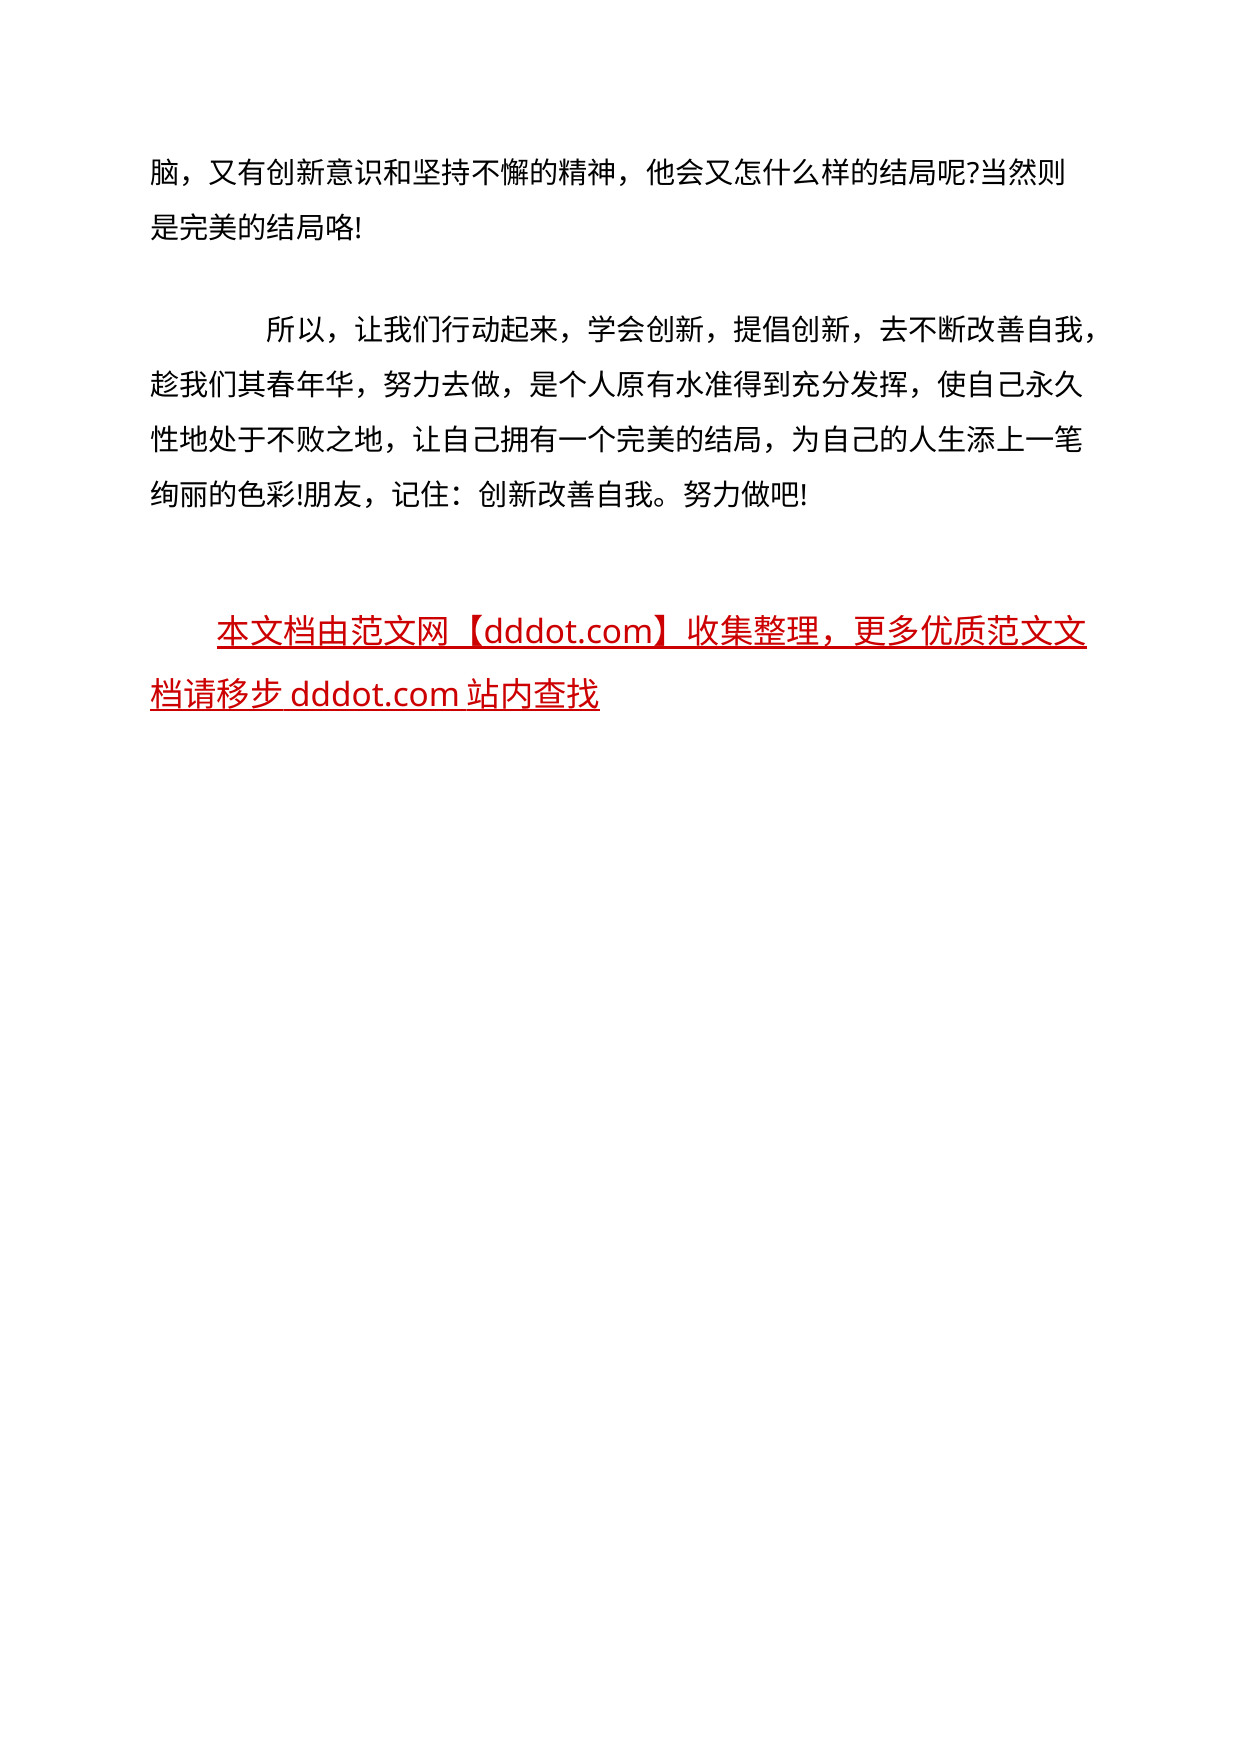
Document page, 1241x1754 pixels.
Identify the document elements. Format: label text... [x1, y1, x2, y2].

text 所以，让我们行动起来，学会创新，提倡创新，去不断改善自我，趁我们其春年华，努力去做，是个人原有水准得到充分发挥，使自己永久性地处于不败之地，让自己拥有一个完美的结局，为自己的人生添上一笔绚丽的色彩!朋友，记住：创新改善自我。努力做吧! [150, 307, 1090, 514]
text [150, 150, 1090, 247]
text 本文档由范文网【dddot.com】收集整理，更多优质范文文档请移步dddot.com站内查找 [150, 605, 1090, 716]
